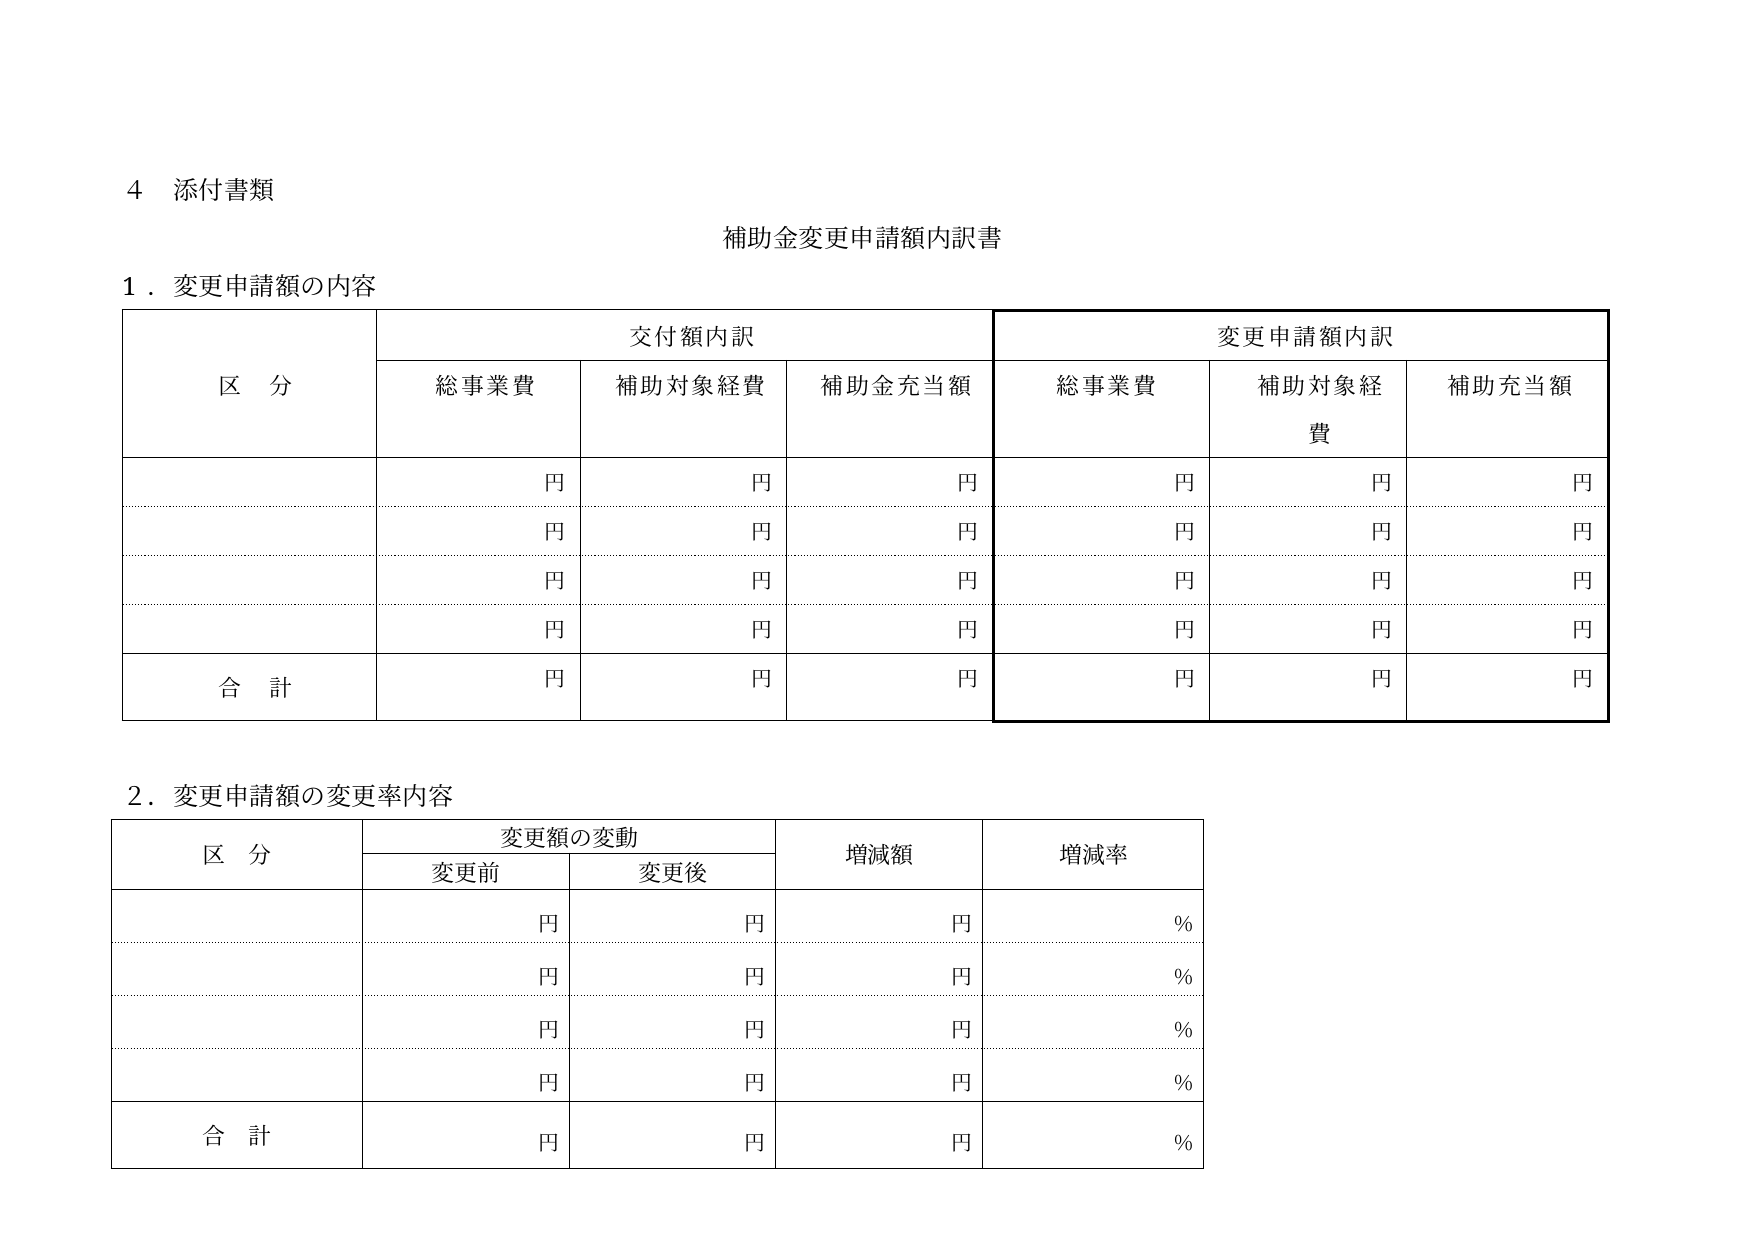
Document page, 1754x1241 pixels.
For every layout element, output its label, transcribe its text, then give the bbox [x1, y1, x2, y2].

table_cell 円 [1210, 506, 1406, 554]
table_cell 円 [581, 555, 786, 603]
table_cell 円 [570, 995, 775, 1048]
table_header 増減額 [776, 820, 982, 888]
table_header 区 分 [112, 820, 362, 888]
table_cell 総事業費 [995, 361, 1209, 457]
table_cell 円 [995, 555, 1209, 603]
text ２.変更申請額の変更率内容 [122, 771, 1602, 818]
table_cell 円 [787, 555, 992, 603]
table_header 区 分 [123, 310, 376, 457]
table_cell ％ [983, 1048, 1203, 1101]
table_cell 円 [363, 942, 569, 995]
table_header 増減率 [983, 820, 1203, 888]
table_cell 円 [377, 458, 580, 506]
table_cell [112, 1048, 362, 1101]
table_cell 円 [1407, 555, 1607, 603]
table_cell [123, 555, 376, 603]
table_cell 円 [995, 654, 1209, 719]
table_cell 補助対象経費 [1210, 361, 1406, 457]
table_cell 円 [570, 1048, 775, 1101]
table_header 変更申請額内訳 [995, 312, 1607, 360]
table_cell 補助対象経費 [581, 361, 786, 457]
text 補助金変更申請額内訳書 [122, 213, 1602, 261]
table_header 交付額内訳 [377, 310, 992, 360]
table_cell 円 [787, 654, 992, 719]
table_cell 円 [1407, 604, 1607, 652]
table_cell 円 [377, 654, 580, 719]
table_cell 総事業費 [377, 361, 580, 457]
text ４ 添付書類 [122, 165, 1602, 213]
table_cell [123, 458, 376, 506]
table_cell 円 [1210, 654, 1406, 719]
table_cell 円 [776, 942, 982, 995]
table_cell 補助充当額 [1407, 361, 1607, 457]
table_cell 円 [995, 458, 1209, 506]
table_cell 円 [776, 890, 982, 942]
table_cell 円 [776, 1048, 982, 1101]
table_cell 円 [995, 506, 1209, 554]
table_cell 円 [1210, 604, 1406, 652]
table_cell 円 [787, 604, 992, 652]
table_cell 円 [995, 604, 1209, 652]
table_cell 円 [363, 1102, 569, 1168]
table_cell [112, 995, 362, 1048]
table_cell 円 [581, 654, 786, 719]
text 1．変更申請額の内容 [122, 261, 1602, 309]
table_header 変更額の変動 [363, 820, 775, 853]
table_cell 円 [581, 506, 786, 554]
table_cell 合 計 [112, 1102, 362, 1168]
table_cell 円 [377, 604, 580, 652]
table_cell [123, 604, 376, 652]
table_cell 円 [1407, 506, 1607, 554]
table_cell 円 [570, 1102, 775, 1168]
table_cell ％ [983, 890, 1203, 942]
table_cell [112, 942, 362, 995]
table_cell 円 [377, 555, 580, 603]
table_cell 円 [1210, 458, 1406, 506]
table_cell 円 [363, 995, 569, 1048]
table_cell ％ [983, 995, 1203, 1048]
table_cell 補助金充当額 [787, 361, 992, 457]
table_cell 円 [776, 995, 982, 1048]
table_cell 円 [776, 1102, 982, 1168]
table_cell 合 計 [123, 654, 376, 719]
table_cell 円 [787, 458, 992, 506]
table_cell 円 [377, 506, 580, 554]
table_cell 円 [570, 942, 775, 995]
table_cell 円 [570, 890, 775, 942]
table_cell 円 [581, 458, 786, 506]
table_cell 円 [363, 1048, 569, 1101]
table_cell 円 [787, 506, 992, 554]
table_cell 変更後 [570, 854, 775, 888]
table_cell 円 [1407, 458, 1607, 506]
table_cell ％ [983, 942, 1203, 995]
table_cell 円 [581, 604, 786, 652]
table_cell 変更前 [363, 854, 569, 888]
table_cell 円 [1407, 654, 1607, 719]
table_cell 円 [1210, 555, 1406, 603]
table_cell [112, 890, 362, 942]
table_cell ％ [983, 1102, 1203, 1168]
table_cell 円 [363, 890, 569, 942]
table_cell [123, 506, 376, 554]
